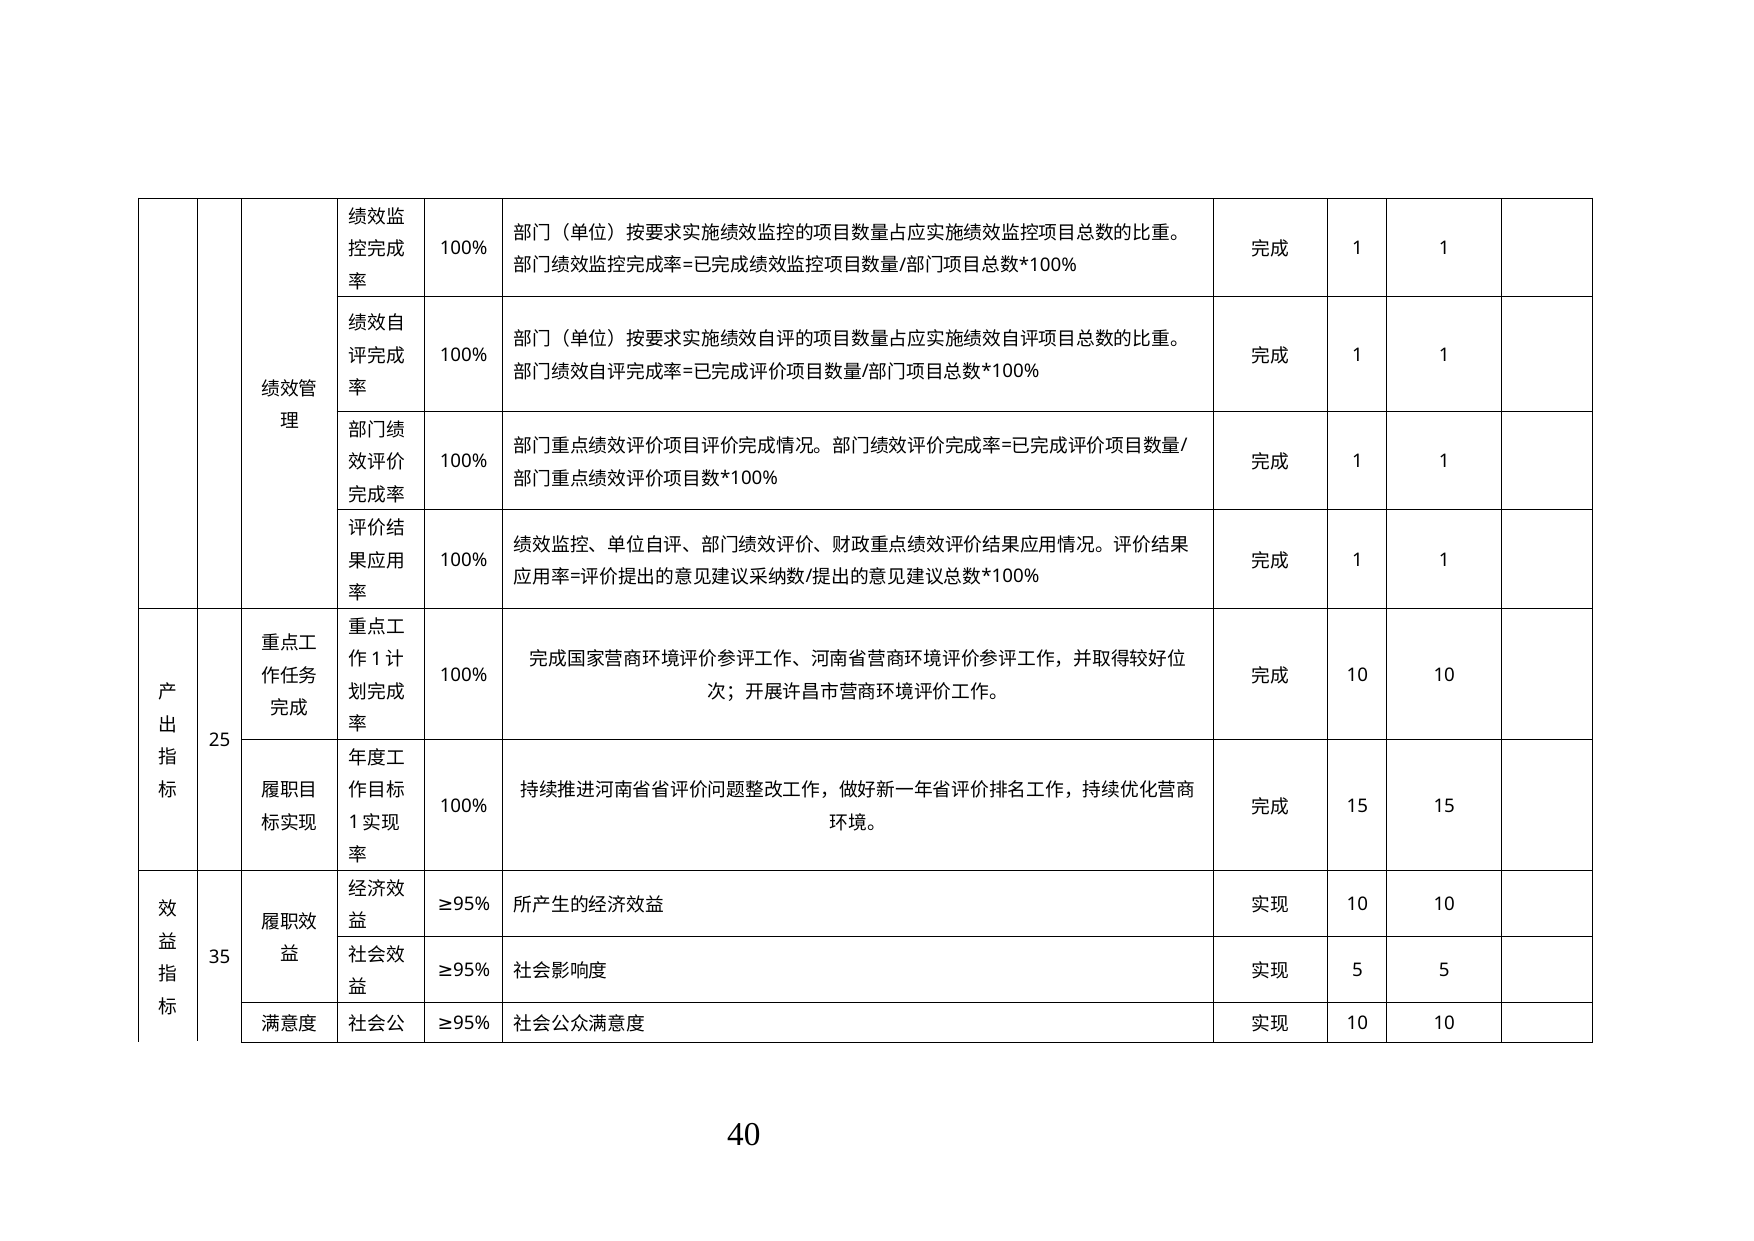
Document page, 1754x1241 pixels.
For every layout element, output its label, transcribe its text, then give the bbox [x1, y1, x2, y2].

table_cell 100% [425, 297, 502, 411]
table_cell 绩效管理 [242, 199, 337, 608]
table_cell [1502, 1003, 1592, 1042]
table_cell 5 [1328, 937, 1386, 1002]
table_cell 10 [1387, 609, 1501, 739]
table_cell [1502, 609, 1592, 739]
table_cell 100% [425, 199, 502, 296]
table_cell 100% [425, 510, 502, 608]
table_cell 10 [1387, 871, 1501, 936]
table_cell 完成 [1214, 510, 1327, 608]
table_cell 15 [1387, 740, 1501, 870]
table_cell 5 [1387, 937, 1501, 1002]
table_cell 效益指标 [139, 871, 197, 1042]
table_cell 社会公众满意度 [503, 1003, 1213, 1042]
table_cell [1502, 937, 1592, 1002]
table_cell 1 [1387, 412, 1501, 509]
table_cell 实现 [1214, 1003, 1327, 1042]
table_cell [1502, 871, 1592, 936]
table_cell [1502, 297, 1592, 411]
table_cell [1502, 412, 1592, 509]
table_cell 部门重点绩效评价项目评价完成情况。部门绩效评价完成率=已完成评价项目数量/部门重点绩效评价项目数*100% [503, 412, 1213, 509]
table_cell 所产生的经济效益 [503, 871, 1213, 936]
table_cell 部门（单位）按要求实施绩效自评的项目数量占应实施绩效自评项目总数的比重。部门绩效自评完成率=已完成评价项目数量/部门项目总数*100% [503, 297, 1213, 411]
table_cell 重点工作任务完成 [242, 609, 337, 739]
table_cell 绩效监控、单位自评、部门绩效评价、财政重点绩效评价结果应用情况。评价结果应用率=评价提出的意见建议采纳数/提出的意见建议总数*100% [503, 510, 1213, 608]
table_cell 产出指标 [139, 609, 197, 870]
table_cell 15 [1328, 740, 1386, 870]
table_cell 持续推进河南省省评价问题整改工作，做好新一年省评价排名工作，持续优化营商环境。 [503, 740, 1213, 870]
table_cell 经济效益 [338, 871, 424, 936]
table_cell 1 [1328, 199, 1386, 296]
table_cell 社会公众满意度 [338, 1003, 424, 1042]
table_cell 35 [197, 871, 241, 1042]
table_cell 评价结果应用率 [338, 510, 424, 608]
table_cell 完成 [1214, 297, 1327, 411]
table_cell 实现 [1214, 937, 1327, 1002]
table_cell ≥95% [425, 1003, 502, 1042]
table_cell ≥95% [425, 871, 502, 936]
table_cell 部门（单位）按要求实施绩效监控的项目数量占应实施绩效监控项目总数的比重。部门绩效监控完成率=已完成绩效监控项目数量/部门项目总数*100% [503, 199, 1213, 296]
table_cell 履职目标实现 [242, 740, 337, 870]
table_cell 1 [1328, 412, 1386, 509]
table_cell 完成 [1214, 199, 1327, 296]
table_cell 完成 [1214, 740, 1327, 870]
table_cell 重点工作1计划完成率 [338, 609, 424, 739]
table_cell 1 [1328, 297, 1386, 411]
table_cell 年度工作目标1实现率 [338, 740, 424, 870]
table_cell 社会效益 [338, 937, 424, 1002]
table_cell [1502, 740, 1592, 870]
table_cell 100% [425, 412, 502, 509]
table_cell 完成 [1214, 609, 1327, 739]
table_cell 1 [1387, 510, 1501, 608]
table_cell 1 [1328, 510, 1386, 608]
table_cell [1502, 199, 1592, 296]
table_cell 10 [1328, 609, 1386, 739]
table_cell 10 [1328, 871, 1386, 936]
table_cell 1 [1387, 199, 1501, 296]
table_cell 100% [425, 740, 502, 870]
table_cell 满意度 [242, 1003, 337, 1042]
table_cell 1 [1387, 297, 1501, 411]
table_cell 部门绩效评价完成率 [338, 412, 424, 509]
table_cell 社会影响度 [503, 937, 1213, 1002]
table_cell 绩效监控完成率 [338, 199, 424, 296]
table_cell 25 [198, 609, 241, 870]
table_cell 实现 [1214, 871, 1327, 936]
table_cell [1502, 510, 1592, 608]
table_cell 完成 [1214, 412, 1327, 509]
table_cell 10 [1387, 1003, 1501, 1042]
table_cell 完成国家营商环境评价参评工作、河南省营商环境评价参评工作，并取得较好位次；开展许昌市营商环境评价工作。 [503, 609, 1213, 739]
table_cell 履职效益 [242, 871, 337, 1002]
table_cell 100% [425, 609, 502, 739]
table_cell 绩效自评完成率 [338, 297, 424, 411]
table_cell 10 [1328, 1003, 1386, 1042]
table_cell ≥95% [425, 937, 502, 1002]
